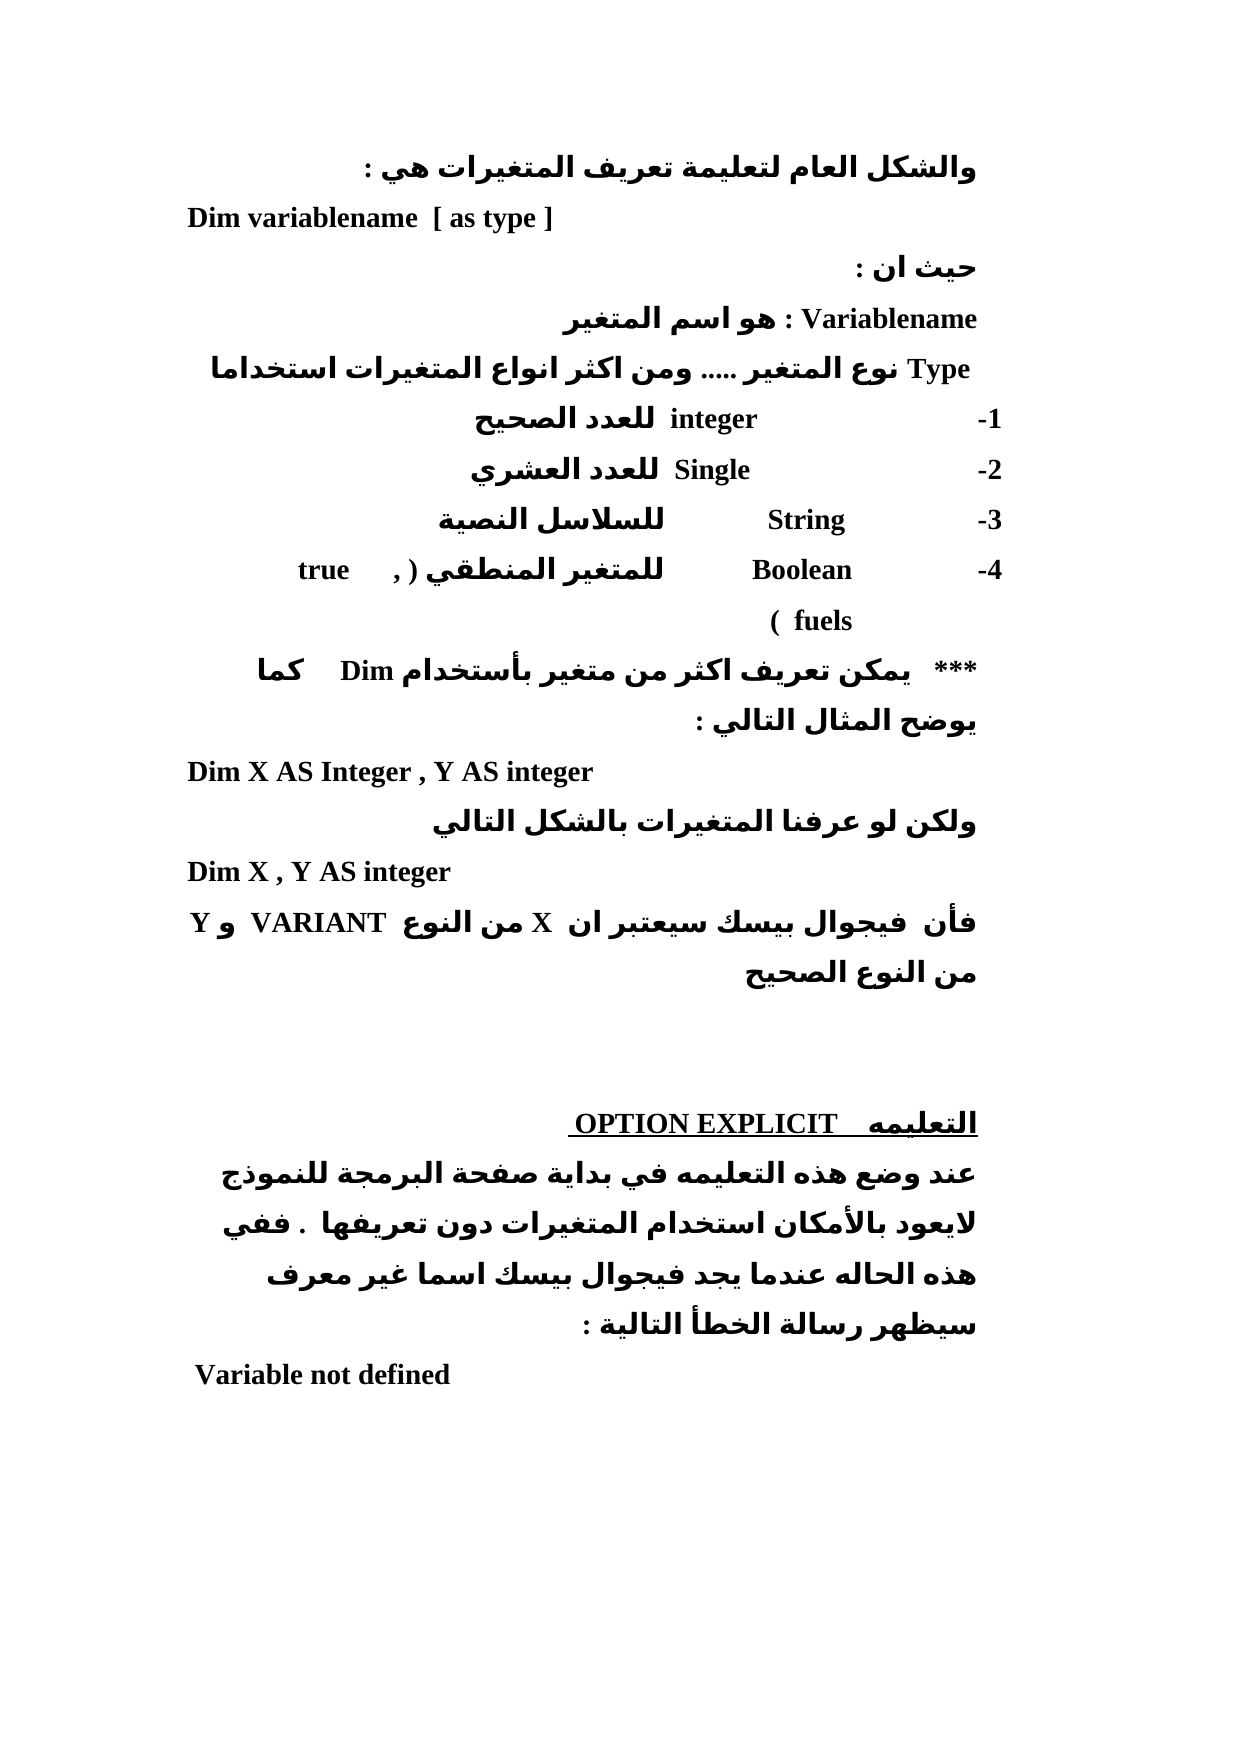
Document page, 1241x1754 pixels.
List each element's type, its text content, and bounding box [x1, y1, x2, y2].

text Variable not defined [187, 1357, 978, 1391]
text ولكن لو عرفنا المتغيرات بالشكل التالي [187, 804, 978, 838]
text فأن فيجوال بيسك سيعتبر ان X من النوع VARIANT و Y من النوع الصحيح [187, 905, 978, 988]
text Dim X AS Integer , Y AS integer [187, 754, 978, 787]
text Dim variablename [ as type ] [187, 200, 978, 234]
list Single للعدد العشري [187, 452, 978, 485]
text Dim X , Y AS integer [187, 854, 978, 888]
list Boolean للمتغير المنطقي ( true , fuels ) [187, 552, 978, 636]
text التعليمه OPTION EXPLICIT [187, 1106, 978, 1139]
text عند وضع هذه التعليمه في بداية صفحة البرمجة للنموذج لايعود بالأمكان استخدام المتغيرات دون تعريفها . ففي هذه الحاله عندما يجد فيجوال بيسك اسما غير معرف سيظهر رسالة الخطأ التالية : [187, 1156, 978, 1341]
text *** يمكن تعريف اكثر من متغير بأستخدام Dim كما يوضح المثال التالي : [187, 653, 978, 737]
text حيث ان : [187, 251, 978, 284]
list String للسلاسل النصية [187, 502, 978, 536]
text والشكل العام لتعليمة تعريف المتغيرات هي : [187, 150, 978, 183]
text Type نوع المتغير ..... ومن اكثر انواع المتغيرات استخداما [187, 351, 978, 385]
text Variablename : هو اسم المتغير [187, 301, 978, 334]
list integer للعدد الصحيح [187, 402, 978, 435]
